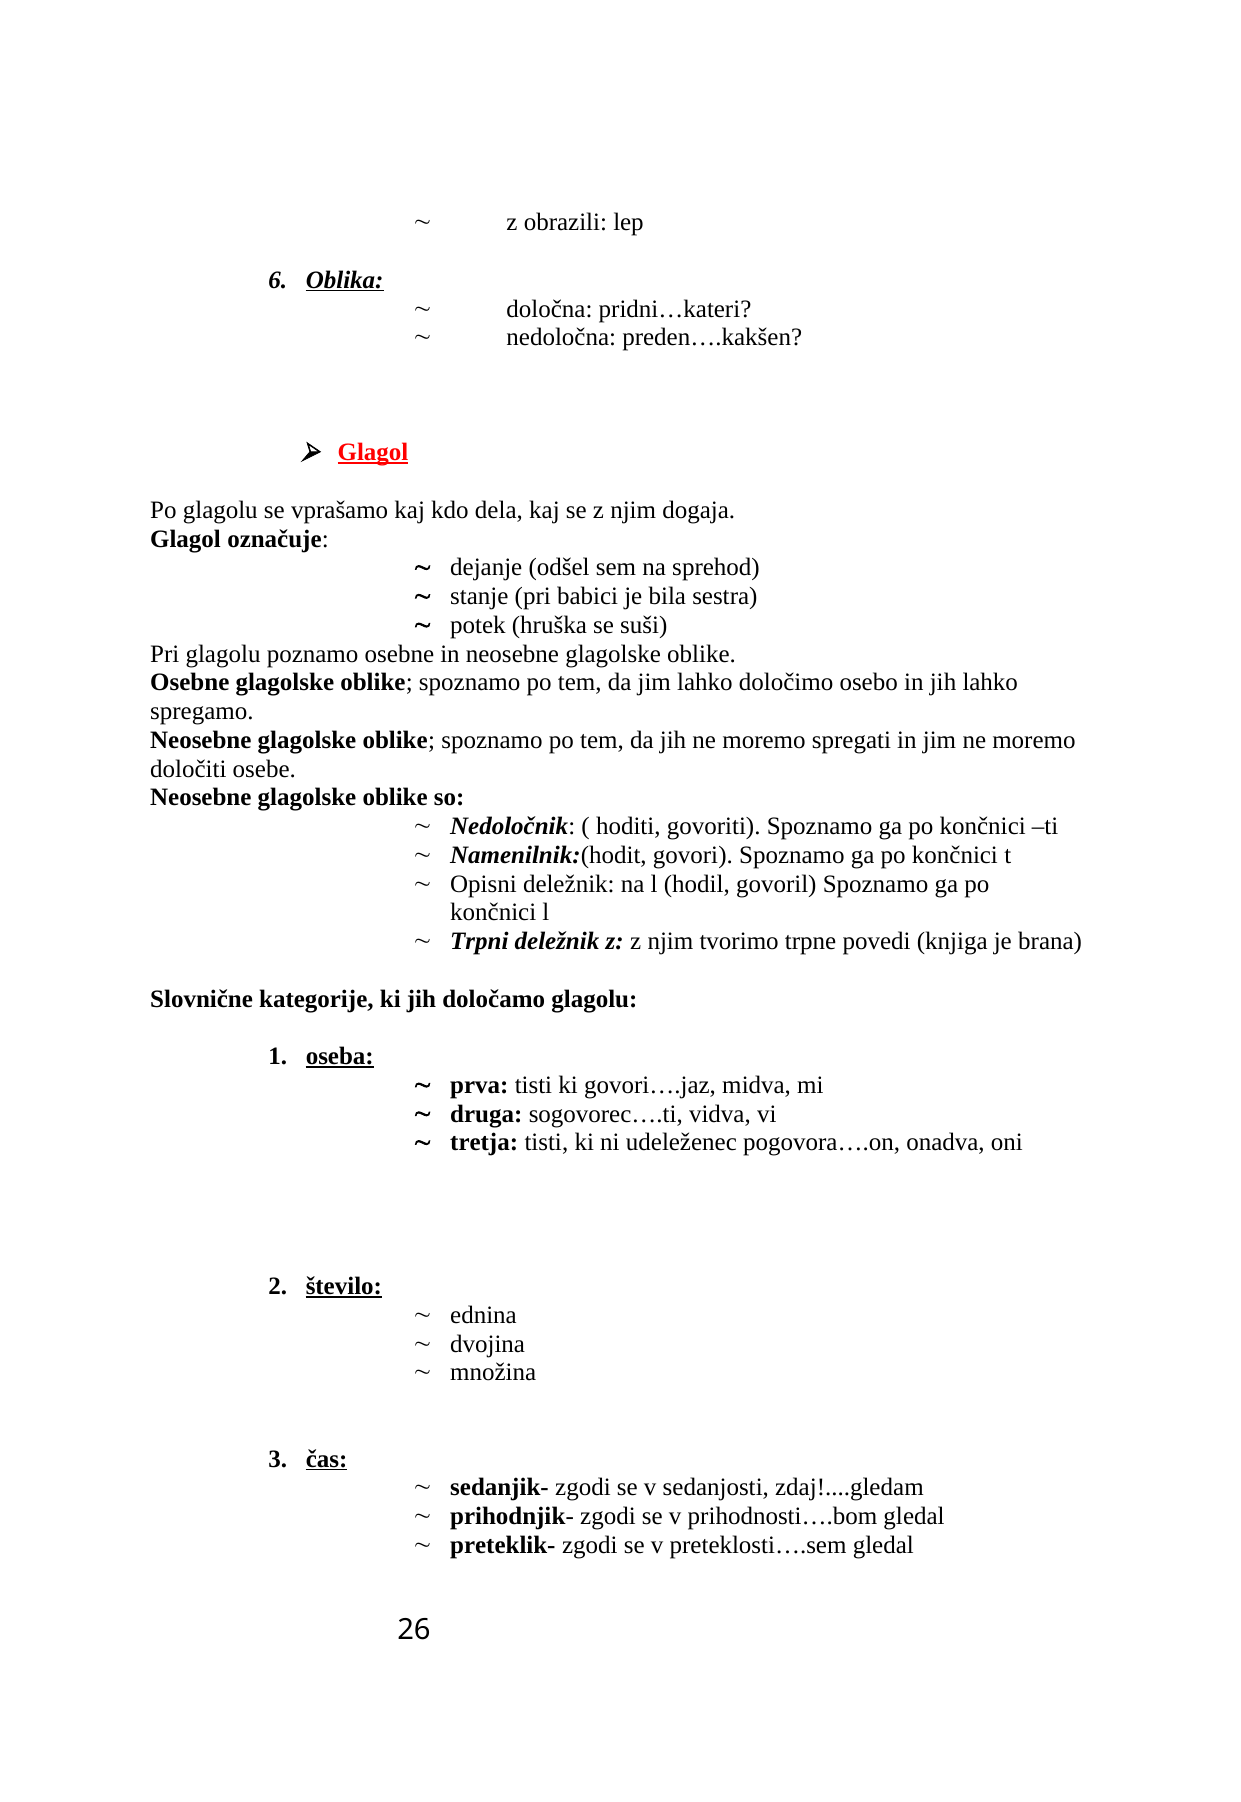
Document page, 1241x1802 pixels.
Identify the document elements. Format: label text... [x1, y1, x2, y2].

list dejanje (odšel sem na sprehod) [412, 552, 1084, 581]
list ednina [412, 1300, 1084, 1329]
list tretja: tisti, ki ni udeleženec pogovora….on, onadva, oni [412, 1127, 1084, 1156]
list stanje (pri babici je bila sestra) [412, 581, 1084, 610]
list Trpni deležnik z: z njim tvorimo trpne povedi (knjiga je brana) [412, 926, 1084, 955]
text Osebne glagolske oblike; spoznamo po tem, da jim lahko določimo osebo in jih lahko spregamo. [150, 667, 1090, 725]
list druga: sogovorec….ti, vidva, vi [412, 1099, 1084, 1127]
list Opisni deležnik: na l (hodil, govoril) Spoznamo ga po končnici l [412, 869, 1084, 926]
text Glagol označuje: [150, 524, 1090, 552]
list oseba: [268, 1041, 1084, 1070]
list določna: pridni…kateri? [412, 294, 1084, 322]
text Neosebne glagolske oblike; spoznamo po tem, da jih ne moremo spregati in jim ne moremo določiti osebe. [150, 725, 1090, 782]
subtitle Glagol [300, 437, 1084, 466]
list sedanjik- zgodi se v sedanjosti, zdaj!....gledam [412, 1472, 1084, 1501]
list prihodnjik- zgodi se v prihodnosti….bom gledal [412, 1501, 1084, 1530]
list čas: [268, 1444, 1084, 1472]
list prva: tisti ki govori….jaz, midva, mi [412, 1070, 1084, 1099]
list število: [268, 1271, 1084, 1300]
list potek (hruška se suši) [412, 610, 1084, 639]
list dvojina [412, 1329, 1084, 1357]
list preteklik- zgodi se v preteklosti….sem gledal [412, 1530, 1084, 1559]
list Oblika: [268, 265, 1084, 294]
list Nedoločnik: ( hoditi, govoriti). Spoznamo ga po končnici –ti [412, 811, 1084, 840]
text Pri glagolu poznamo osebne in neosebne glagolske oblike. [150, 639, 1090, 667]
list nedoločna: preden….kakšen? [412, 322, 1084, 351]
text Neosebne glagolske oblike so: [150, 782, 1090, 811]
list Namenilnik:(hodit, govori). Spoznamo ga po končnici t [412, 840, 1084, 869]
list množina [412, 1357, 1084, 1386]
list z obrazili: lep [412, 207, 1084, 236]
text Po glagolu se vprašamo kaj kdo dela, kaj se z njim dogaja. [150, 495, 1090, 524]
text Slovnične kategorije, ki jih določamo glagolu: [150, 984, 1090, 1012]
